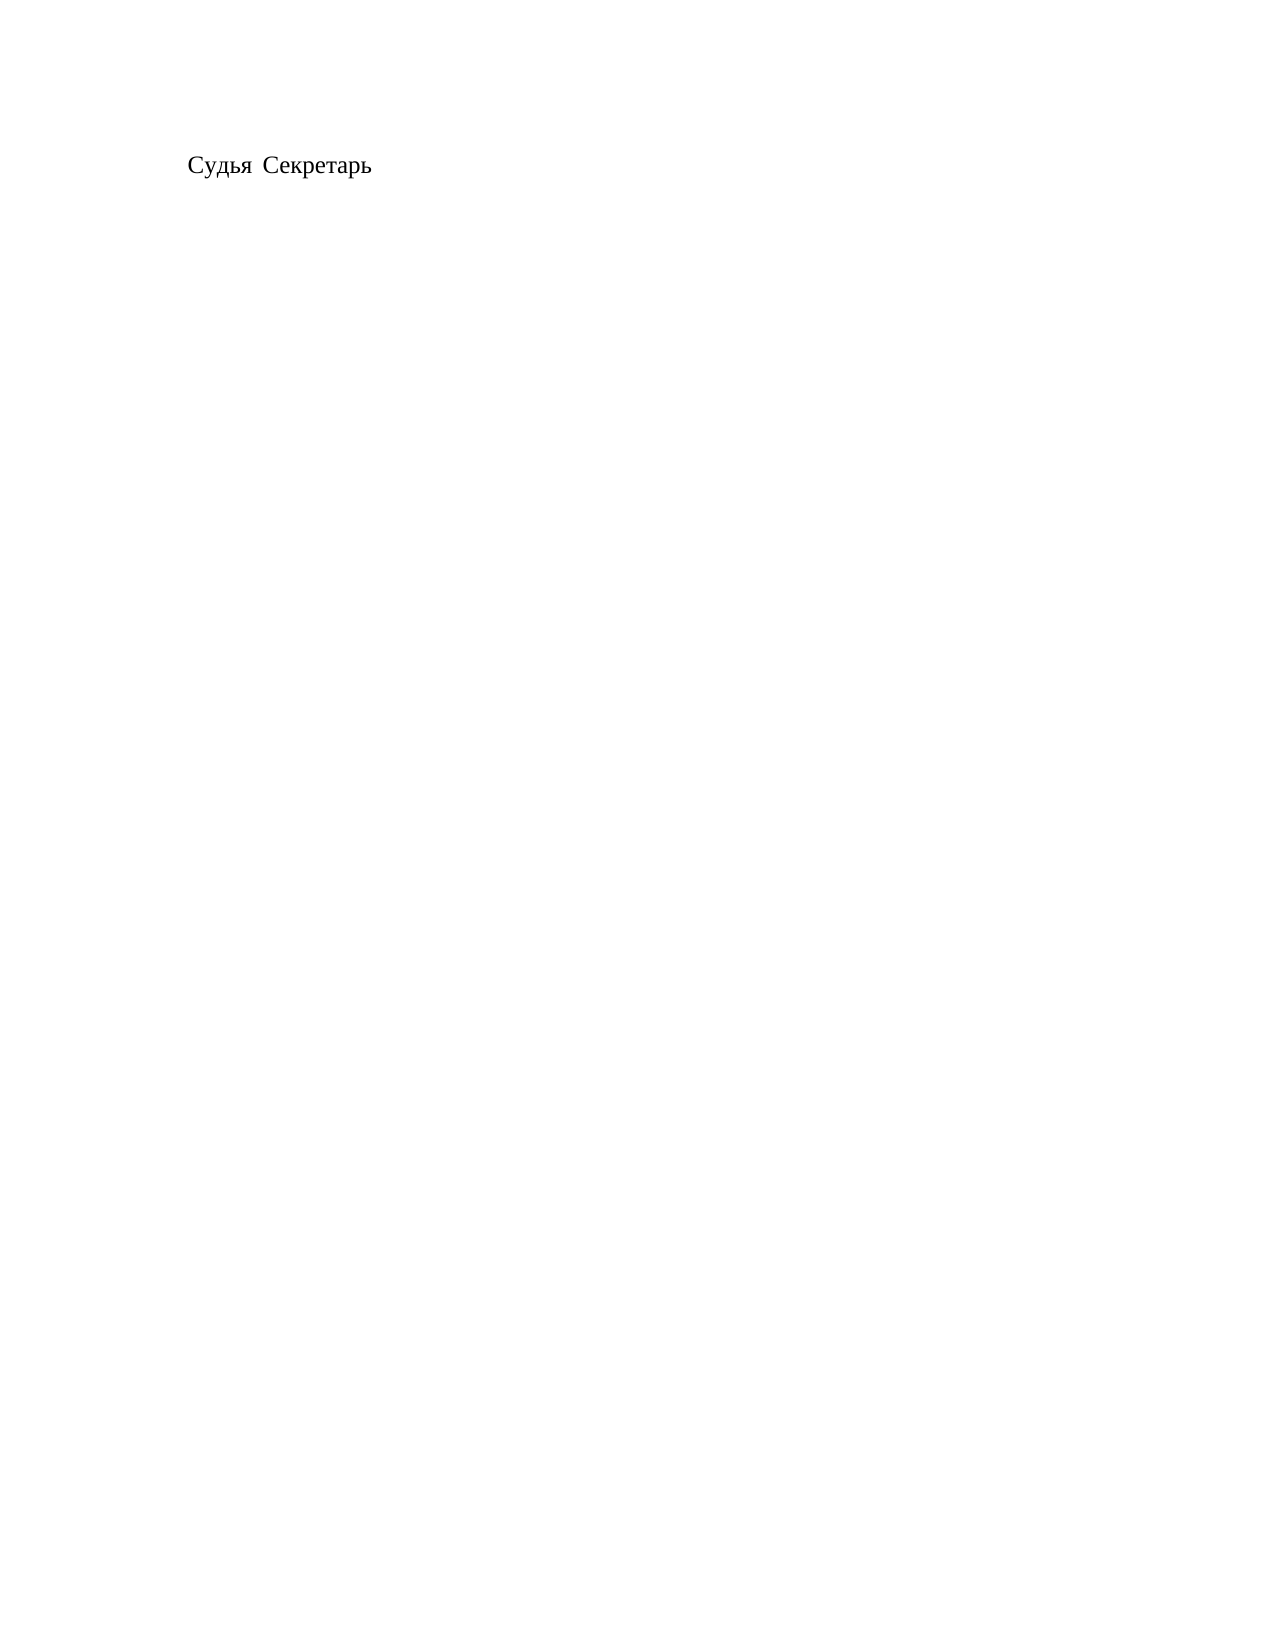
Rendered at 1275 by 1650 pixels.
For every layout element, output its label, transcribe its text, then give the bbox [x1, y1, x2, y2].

text Судья Секретарь [187, 150, 1087, 179]
